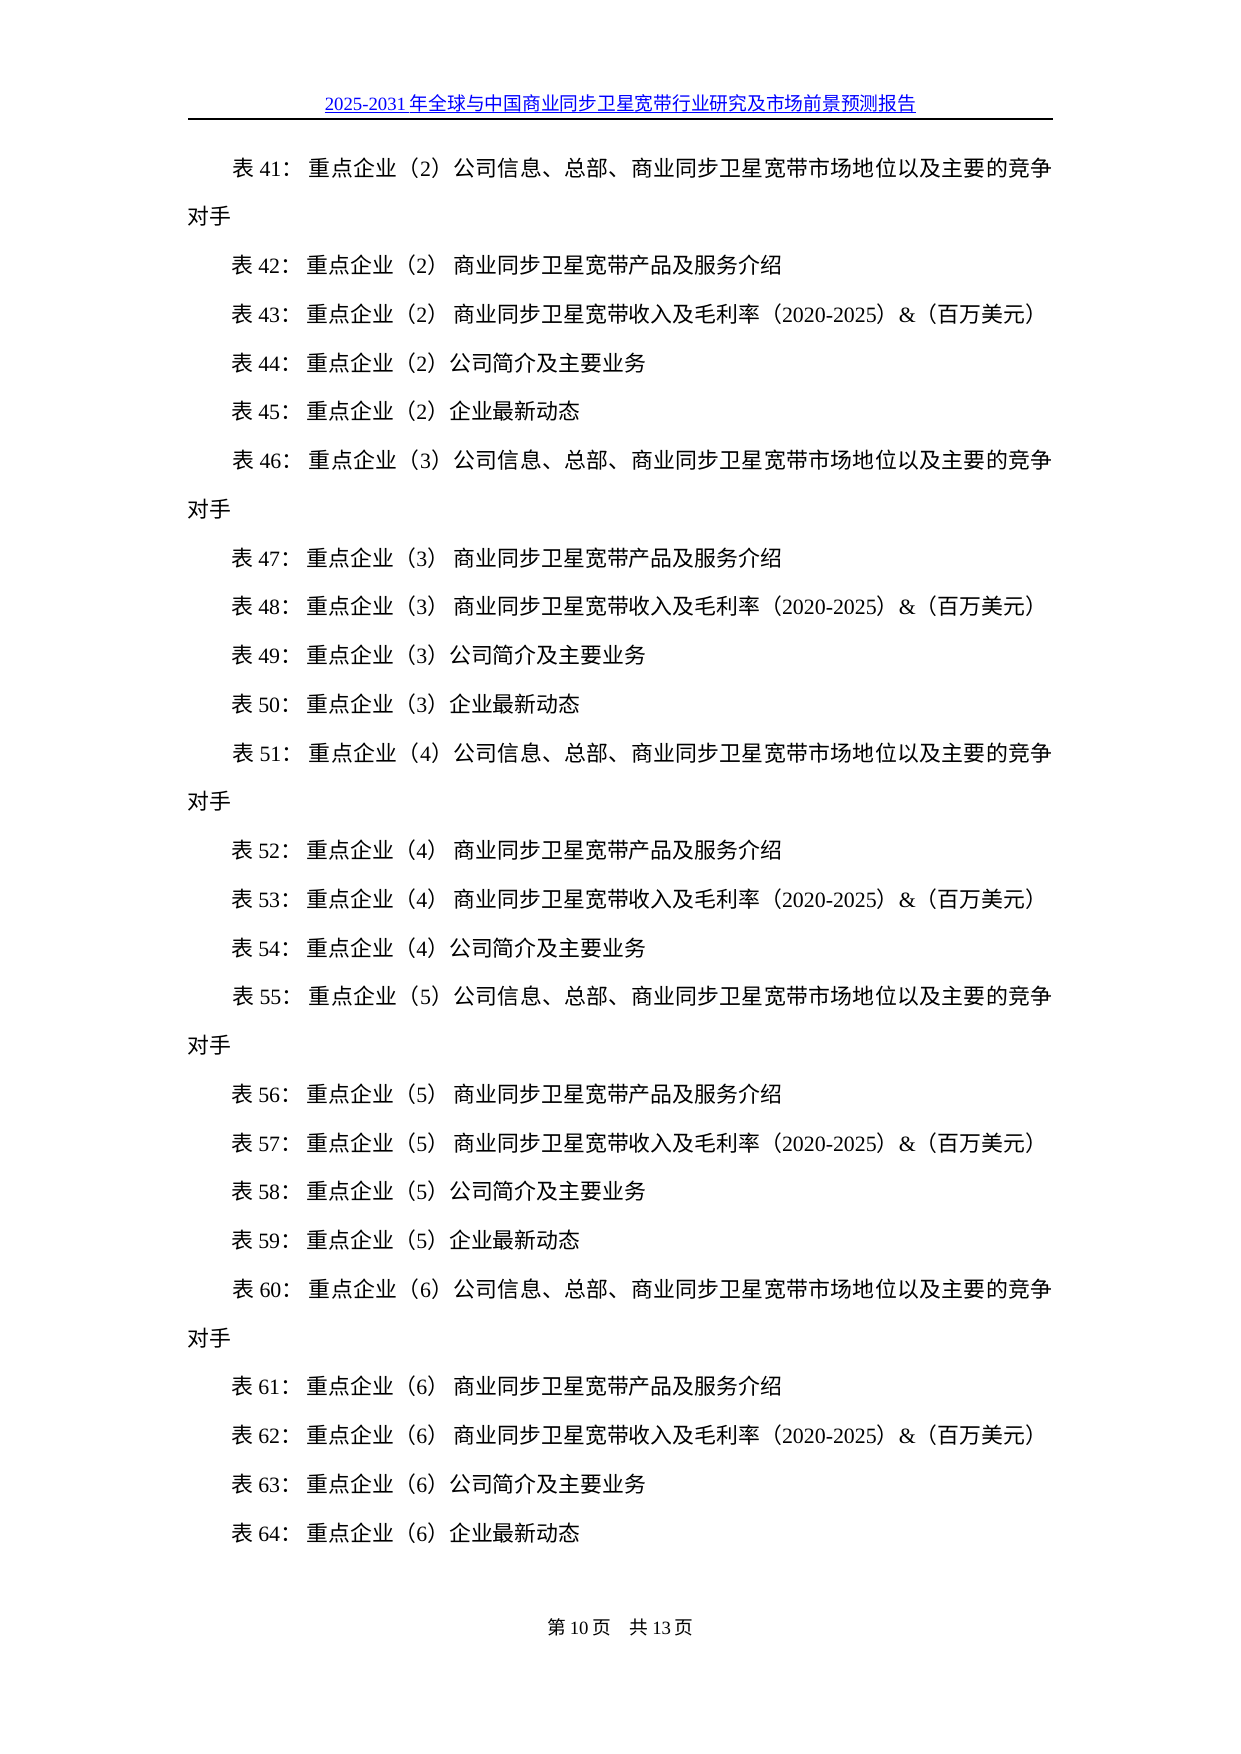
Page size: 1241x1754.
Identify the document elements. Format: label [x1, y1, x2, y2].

text [187, 150, 1053, 1548]
